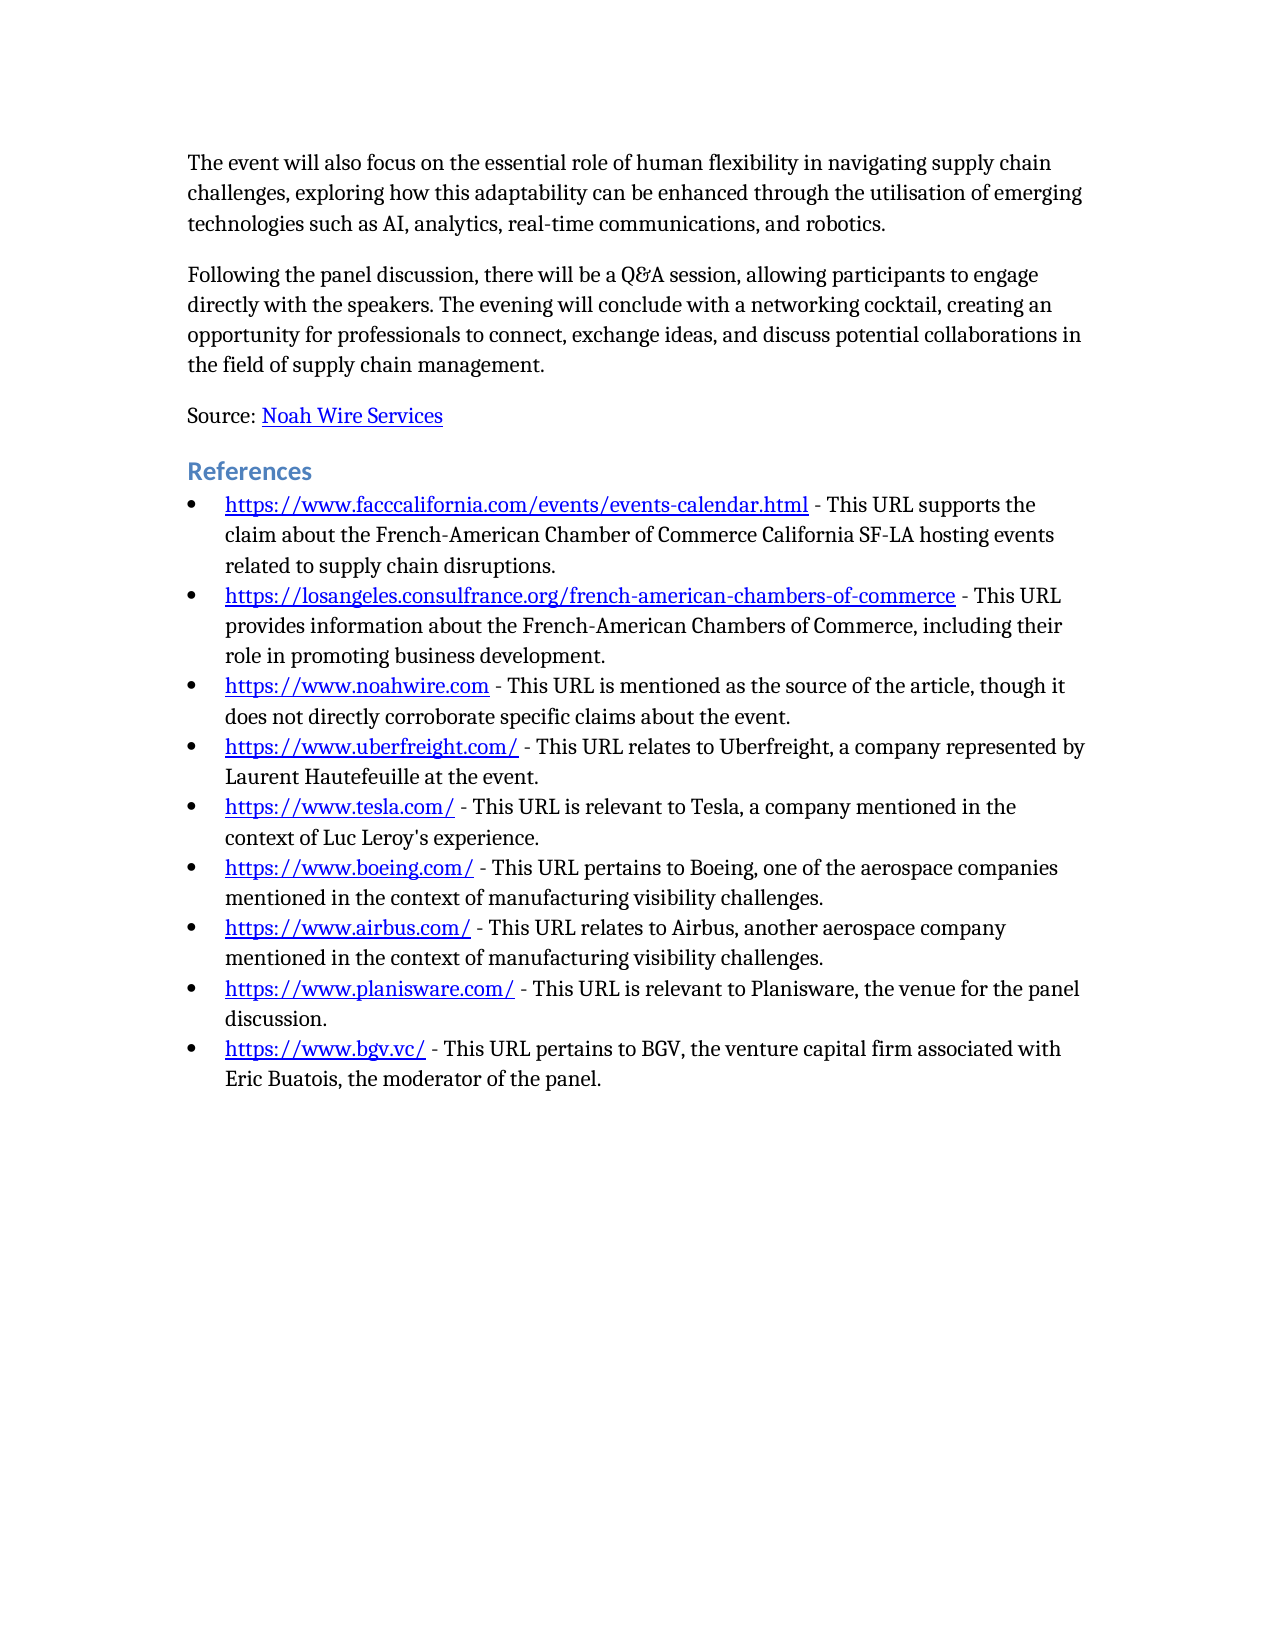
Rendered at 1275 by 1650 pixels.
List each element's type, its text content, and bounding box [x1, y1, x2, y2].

list https://www.uberfreight.com/ - This URL relates to Uberfreight, a company represented by Laurent Hautefeuille at the event. [187, 734, 1087, 790]
list https://www.bgv.vc/ - This URL pertains to BGV, the venture capital firm associated with Eric Buatois, the moderator of the panel. [187, 1036, 1087, 1092]
text Source: Noah Wire Services [187, 403, 1087, 429]
list https://www.airbus.com/ - This URL relates to Airbus, another aerospace company mentioned in the context of manufacturing visibility challenges. [187, 915, 1087, 972]
list https://www.boeing.com/ - This URL pertains to Boeing, one of the aerospace companies mentioned in the context of manufacturing visibility challenges. [187, 854, 1087, 911]
list https://www.tesla.com/ - This URL is relevant to Tesla, a company mentioned in the context of Luc Leroy's experience. [187, 794, 1087, 851]
subtitle References [187, 454, 1087, 487]
list https://www.planisware.com/ - This URL is relevant to Planisware, the venue for the panel discussion. [187, 975, 1087, 1032]
text The event will also focus on the essential role of human flexibility in navigating supply chain challenges, exploring how this adaptability can be enhanced through the utilisation of emerging technologies such as AI, analytics, real-time communications, and robotics. [187, 150, 1087, 237]
text Following the panel discussion, there will be a Q&A session, allowing participants to engage directly with the speakers. The evening will conclude with a networking cocktail, creating an opportunity for professionals to connect, exchange ideas, and discuss potential collaborations in the field of supply chain management. [187, 261, 1087, 378]
list https://losangeles.consulfrance.org/french-american-chambers-of-commerce - This URL provides information about the French-American Chambers of Commerce, including their role in promoting business development. [187, 583, 1087, 669]
list https://www.facccalifornia.com/events/events-calendar.html - This URL supports the claim about the French-American Chamber of Commerce California SF-LA hosting events related to supply chain disruptions. [187, 492, 1087, 579]
list https://www.noahwire.com - This URL is mentioned as the source of the article, though it does not directly corroborate specific claims about the event. [187, 673, 1087, 730]
